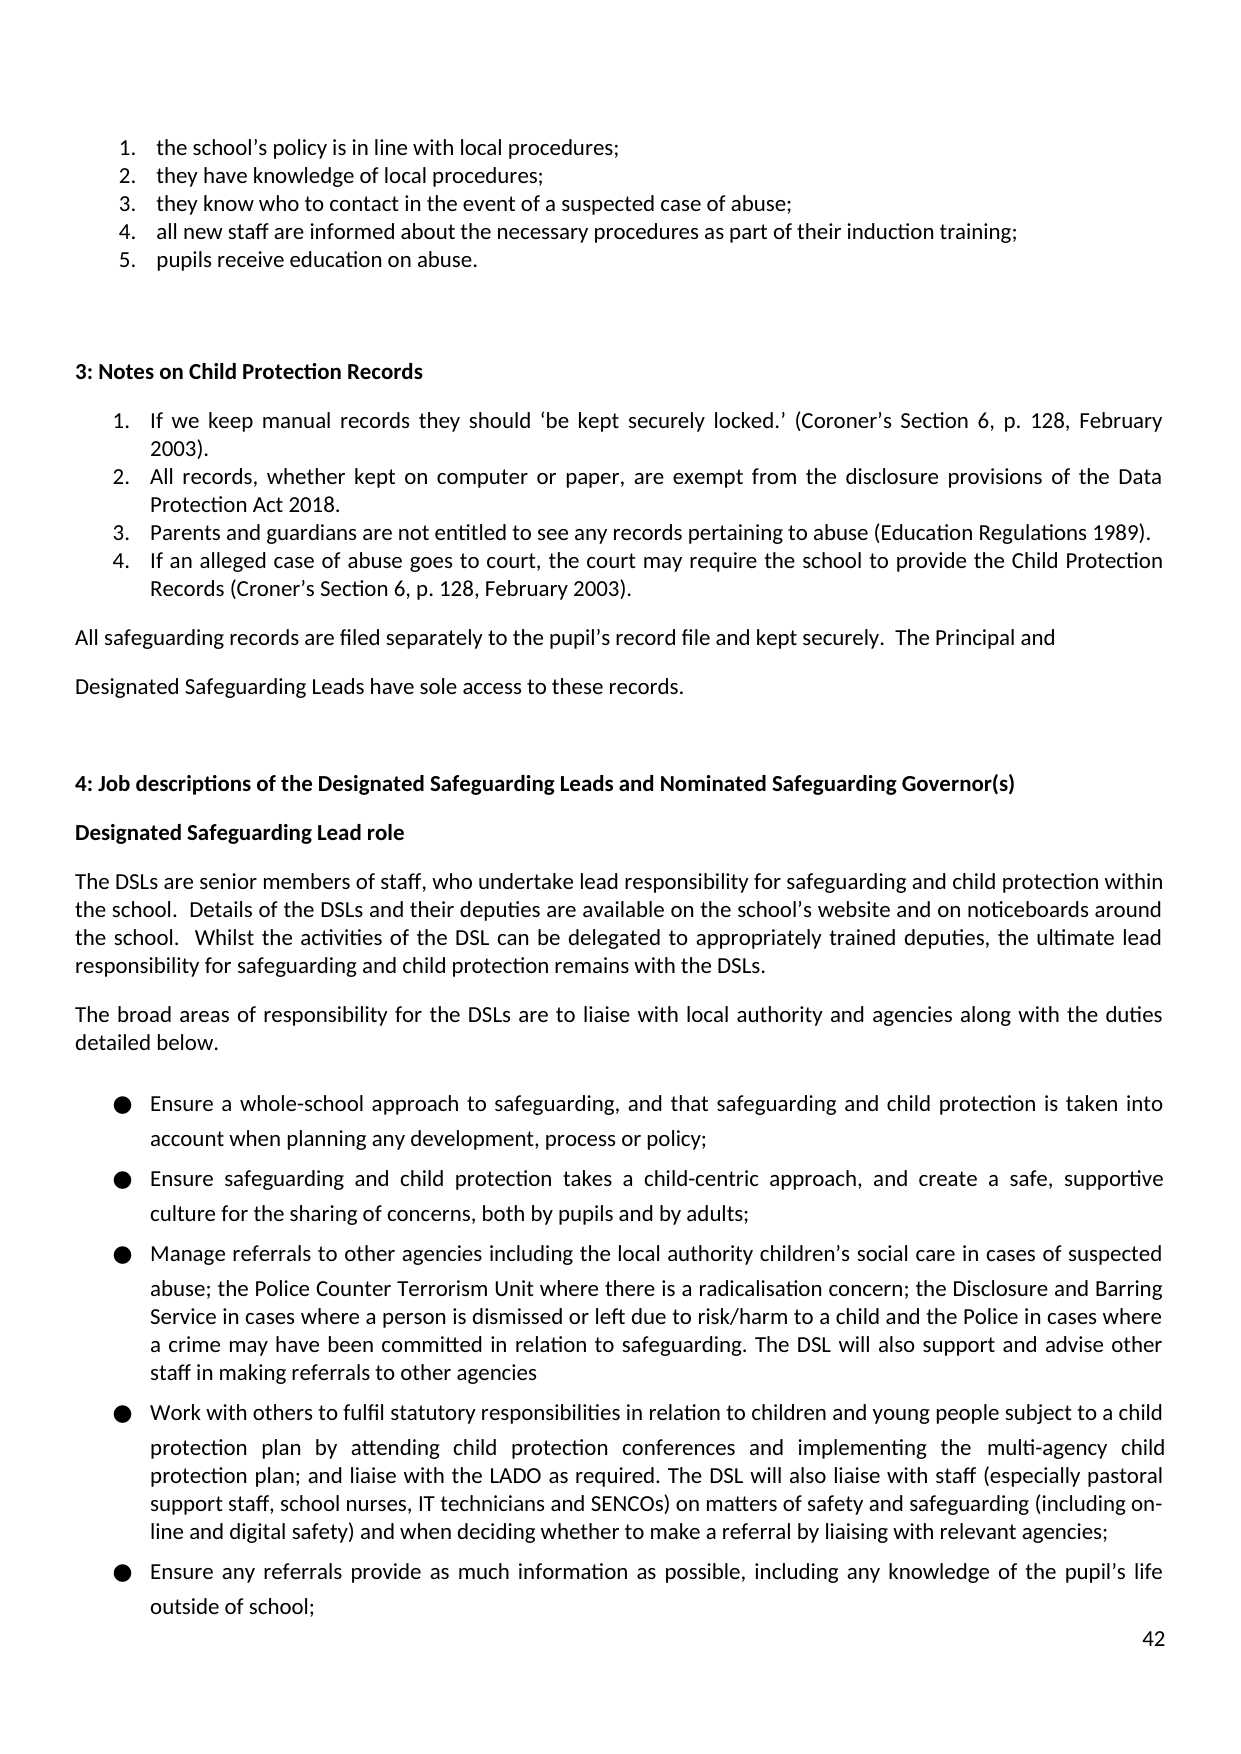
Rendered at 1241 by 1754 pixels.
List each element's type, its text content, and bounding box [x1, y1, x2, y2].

list pupils receive education on abuse. [119, 245, 1165, 273]
list the school’s policy is in line with local procedures; [119, 133, 1165, 161]
list Parents and guardians are not entitled to see any records pertaining to abuse (Education Regulations 1989). [112, 518, 1165, 546]
list they know who to contact in the event of a suspected case of abuse; [119, 189, 1165, 217]
text Designated Safeguarding Lead role [75, 818, 1165, 846]
text All safeguarding records are filed separately to the pupil’s record file and kept securely. The Principal and [75, 623, 1165, 651]
list Manage referrals to other agencies including the local authority children’s social care in cases of suspected abuse; the Police Counter Terrorism Unit where there is a radicalisation concern; the Disclosure and Barring Service in cases where a person is dismissed or left due to risk/harm to a child and the Police in cases where a crime may have been committed in relation to safeguarding. The DSL will also support and advise other staff in making referrals to other agencies [112, 1227, 1165, 1386]
list All records, whether kept on computer or paper, are exempt from the disclosure provisions of the Data Protection Act 2018. [112, 462, 1165, 518]
list all new staff are informed about the necessary procedures as part of their induction training; [119, 217, 1165, 245]
list Ensure any referrals provide as much information as possible, including any knowledge of the pupil’s life outside of school; [112, 1545, 1165, 1620]
text 4: Job descriptions of the Designated Safeguarding Leads and Nominated Safeguarding Governor(s) [75, 769, 1165, 798]
text The DSLs are senior members of staff, who undertake lead responsibility for safeguarding and child protection within the school. Details of the DSLs and their deputies are available on the school’s website and on noticeboards around the school. Whilst the activities of the DSL can be delegated to appropriately trained deputies, the ultimate lead responsibility for safeguarding and child protection remains with the DSLs. [75, 867, 1165, 979]
list Ensure a whole-school approach to safeguarding, and that safeguarding and child protection is taken into account when planning any development, process or policy; [112, 1077, 1165, 1152]
list Ensure safeguarding and child protection takes a child-centric approach, and create a safe, supportive culture for the sharing of concerns, both by pupils and by adults; [112, 1152, 1165, 1227]
list If an alleged case of abuse goes to court, the court may require the school to provide the Child Protection Records (Croner’s Section 6, p. 128, February 2003). [112, 546, 1165, 602]
list If we keep manual records they should ‘be kept securely locked.’ (Coroner’s Section 6, p. 128, February 2003). [112, 406, 1165, 462]
text 3: Notes on Child Protection Records [75, 357, 1165, 385]
list Work with others to fulfil statutory responsibilities in relation to children and young people subject to a child protection plan by attending child protection conferences and implementing the multi-agency child protection plan; and liaise with the LADO as required. The DSL will also liaise with staff (especially pastoral support staff, school nurses, IT technicians and SENCOs) on matters of safety and safeguarding (including on-line and digital safety) and when deciding whether to make a referral by liaising with relevant agencies; [112, 1386, 1165, 1545]
text The broad areas of responsibility for the DSLs are to liaise with local authority and agencies along with the duties detailed below. [75, 1000, 1165, 1056]
text Designated Safeguarding Leads have sole access to these records. [75, 672, 1165, 700]
list they have knowledge of local procedures; [119, 161, 1165, 189]
